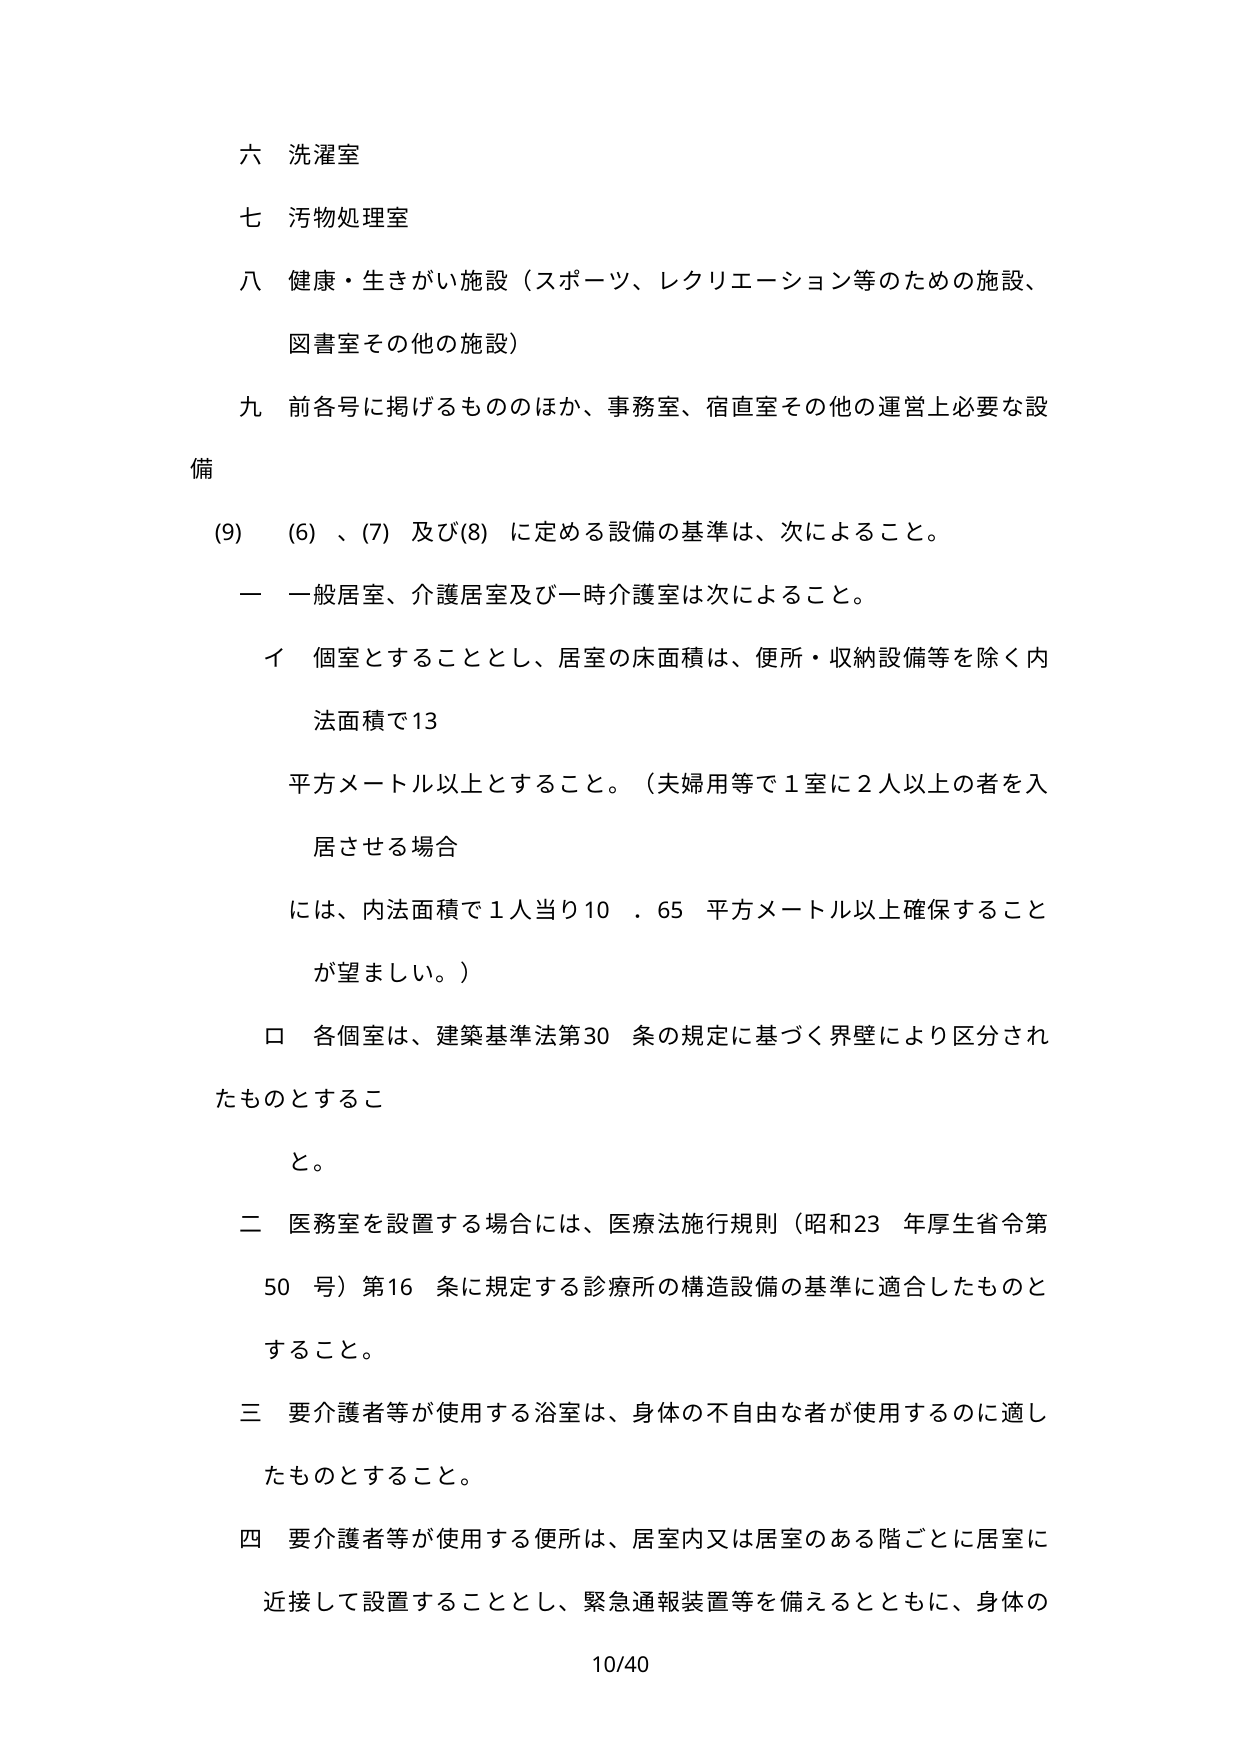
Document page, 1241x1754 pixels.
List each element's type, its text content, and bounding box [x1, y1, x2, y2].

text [234, 1506, 1050, 1632]
text 七 汚物処理室 [190, 185, 1050, 248]
text 九 前各号に掲げるもののほか、事務室、宿直室その他の運営上必要な設備 [190, 374, 1050, 499]
text イ 個室とすることとし、居室の床面積は、便所・収納設備等を除く内法面積で13 [256, 625, 1050, 751]
text 三 要介護者等が使用する浴室は、身体の不自由な者が使用するのに適したものとすること。 [234, 1380, 1050, 1506]
text (9) (6)、(7)及び(8)に定める設備の基準は、次によること。 [212, 499, 1050, 562]
text と。 [211, 1129, 1050, 1192]
text には、内法面積で１人当り10．65平方メートル以上確保することが望ましい。） [277, 877, 1050, 1003]
text 八 健康・生きがい施設（スポーツ、レクリエーション等のための施設、図書室その他の施設） [234, 248, 1050, 374]
text 一 一般居室、介護居室及び一時介護室は次によること。 [190, 562, 1050, 625]
text ロ 各個室は、建築基準法第30条の規定に基づく界壁により区分されたものとするこ [211, 1003, 1050, 1129]
text 平方メートル以上とすること。（夫婦用等で１室に２人以上の者を入居させる場合 [277, 751, 1050, 877]
text 二 医務室を設置する場合には、医療法施行規則（昭和23年厚生省令第50号）第16条に規定する診療所の構造設備の基準に適合したものとすること。 [234, 1192, 1050, 1380]
text 六 洗濯室 [190, 122, 1050, 185]
